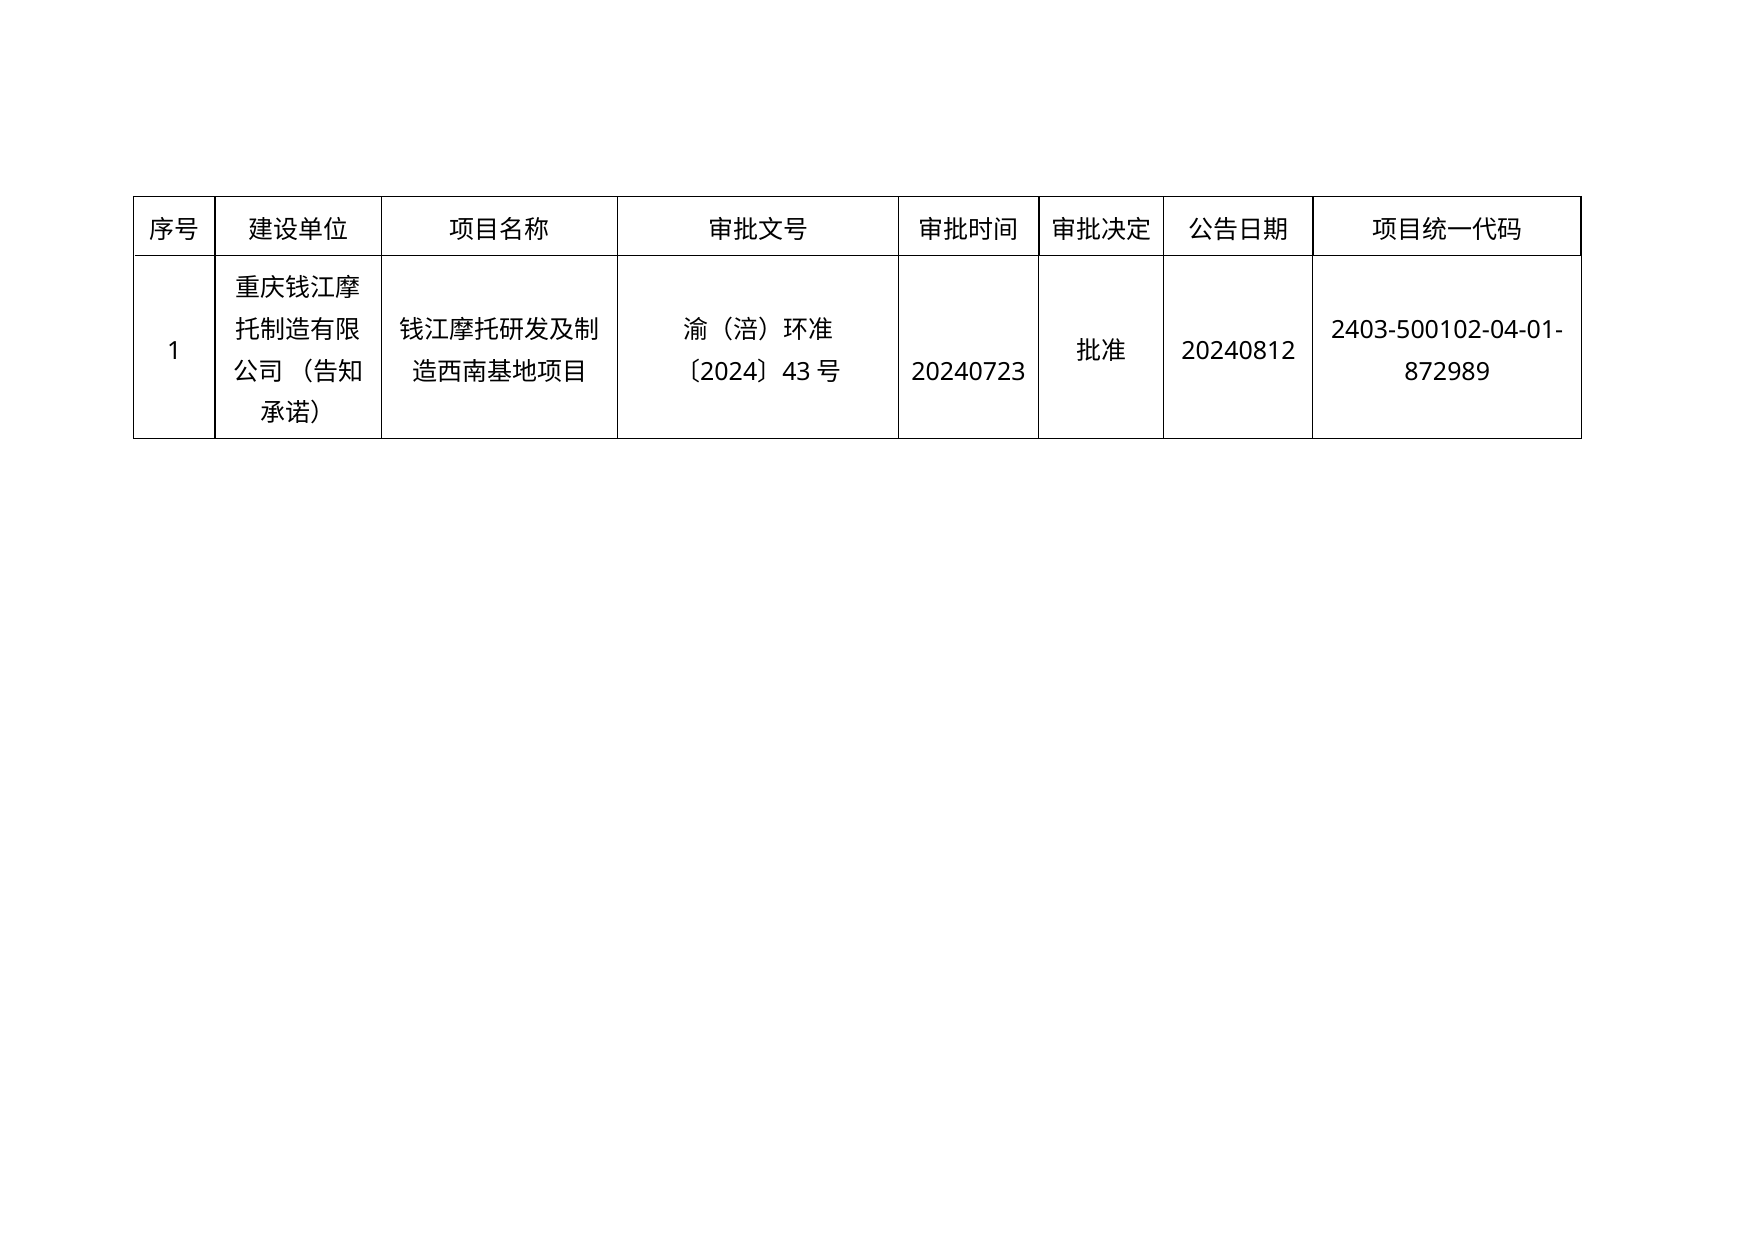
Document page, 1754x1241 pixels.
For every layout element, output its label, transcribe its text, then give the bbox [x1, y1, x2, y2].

table_cell 1 [134, 256, 214, 438]
table_cell 20240812 [1164, 256, 1312, 438]
table_cell 批准 [1039, 256, 1163, 438]
table_header 序号 [134, 197, 214, 254]
table_header 建设单位 [216, 197, 381, 254]
table_header 审批决定 [1040, 197, 1163, 254]
table_header 项目名称 [382, 197, 617, 254]
table_cell 渝（涪）环准〔2024〕43号 [618, 256, 898, 438]
table_cell 20240723 [899, 256, 1038, 438]
table_cell 重庆钱江摩托制造有限公司 （告知承诺） [216, 256, 381, 438]
table_cell 2403-500102-04-01-872989 [1313, 256, 1581, 438]
table_cell 钱江摩托研发及制造西南基地项目 [382, 256, 617, 438]
table_header 项目统一代码 [1314, 197, 1580, 254]
table_header 审批文号 [618, 197, 898, 254]
table_header 审批时间 [899, 197, 1038, 254]
table_header 公告日期 [1164, 197, 1312, 254]
